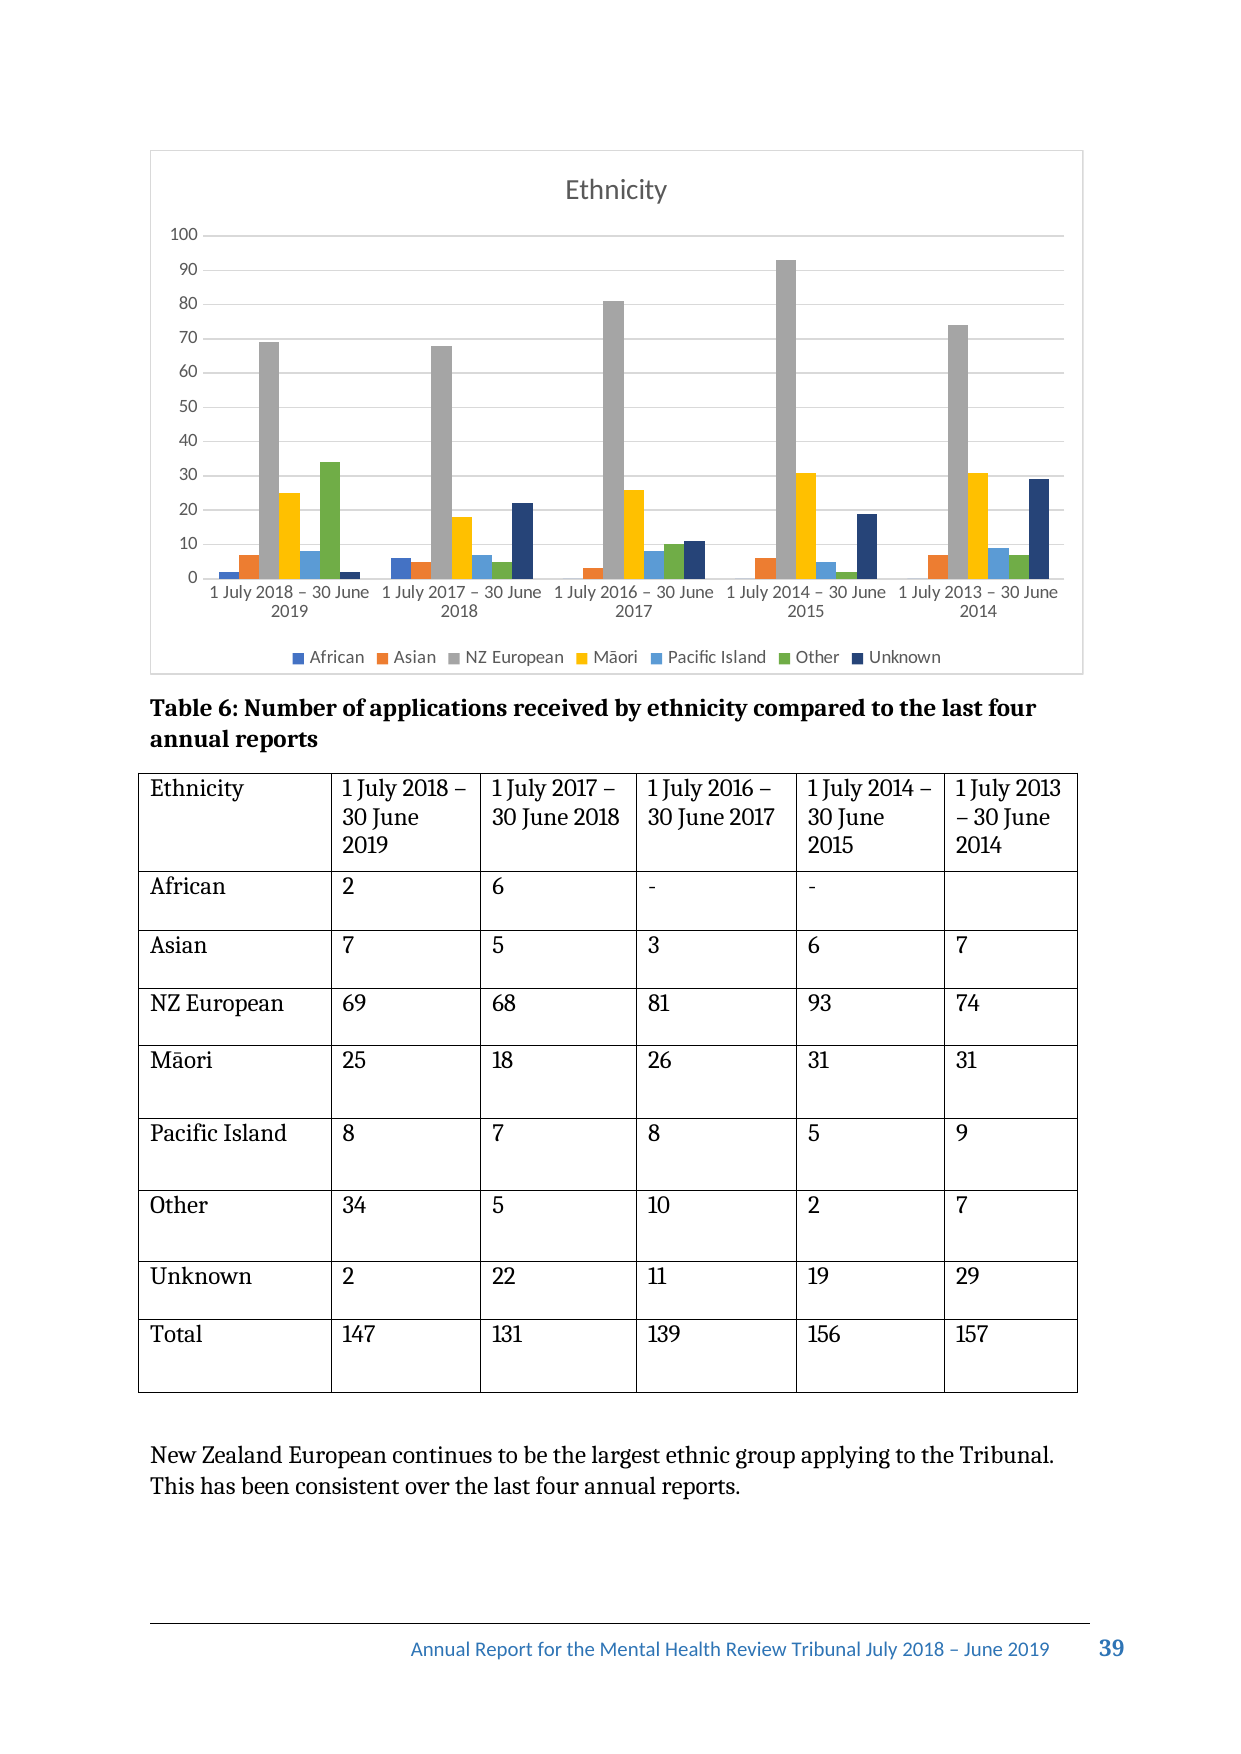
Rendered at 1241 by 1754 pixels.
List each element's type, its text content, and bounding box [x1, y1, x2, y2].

table_cell 11 [637, 1262, 796, 1319]
table_cell 2 [332, 872, 480, 930]
table_cell 156 [797, 1320, 944, 1392]
table_cell [945, 872, 1077, 930]
table_cell NZ European [139, 989, 331, 1045]
table_cell 7 [945, 1191, 1077, 1261]
table_cell 131 [481, 1320, 636, 1392]
table_cell - [637, 872, 796, 930]
table_cell Unknown [139, 1262, 331, 1319]
table_cell 25 [332, 1046, 480, 1118]
table_cell 19 [797, 1262, 944, 1319]
text Table 6: Number of applications received by ethnicity compared to the last four annual reports [150, 694, 1090, 754]
table_cell 6 [797, 931, 944, 988]
table_cell 9 [945, 1119, 1077, 1189]
table_cell Total [139, 1320, 331, 1392]
table_cell - [797, 872, 944, 930]
table_cell 93 [797, 989, 944, 1045]
table_cell 69 [332, 989, 480, 1045]
table_cell 7 [332, 931, 480, 988]
table_cell 31 [797, 1046, 944, 1118]
table_cell 2 [332, 1262, 480, 1319]
table_cell 31 [945, 1046, 1077, 1118]
table_cell 2 [797, 1191, 944, 1261]
table_cell Asian [139, 931, 331, 988]
table_cell 6 [481, 872, 636, 930]
table_cell 7 [945, 931, 1077, 988]
table_cell 29 [945, 1262, 1077, 1319]
table_cell 22 [481, 1262, 636, 1319]
table_header 1 July 2014 – 30 June 2015 [797, 774, 944, 871]
table_cell 139 [637, 1320, 796, 1392]
table_cell 5 [481, 931, 636, 988]
table_cell Other [139, 1191, 331, 1261]
table_cell Māori [139, 1046, 331, 1118]
table_header 1 July 2016 – 30 June 2017 [637, 774, 796, 871]
table_header Ethnicity [139, 774, 331, 871]
table_cell 147 [332, 1320, 480, 1392]
table_cell 18 [481, 1046, 636, 1118]
table_header 1 July 2018 – 30 June 2019 [332, 774, 480, 871]
table_cell 26 [637, 1046, 796, 1118]
table_cell 7 [481, 1119, 636, 1189]
text New Zealand European continues to be the largest ethnic group applying to the Tribunal. This has been consistent over the last four annual reports. [150, 1441, 1090, 1501]
table_cell 3 [637, 931, 796, 988]
table_cell 8 [637, 1119, 796, 1189]
table_cell 8 [332, 1119, 480, 1189]
table_cell 5 [481, 1191, 636, 1261]
table_header 1 July 2013 – 30 June 2014 [945, 774, 1077, 871]
table_header 1 July 2017 – 30 June 2018 [481, 774, 636, 871]
table_cell 5 [797, 1119, 944, 1189]
table_cell 157 [945, 1320, 1077, 1392]
table_cell Pacific Island [139, 1119, 331, 1189]
table_cell 10 [637, 1191, 796, 1261]
table_cell African [139, 872, 331, 930]
table_cell 81 [637, 989, 796, 1045]
table_cell 74 [945, 989, 1077, 1045]
table_cell 34 [332, 1191, 480, 1261]
table_cell 68 [481, 989, 636, 1045]
